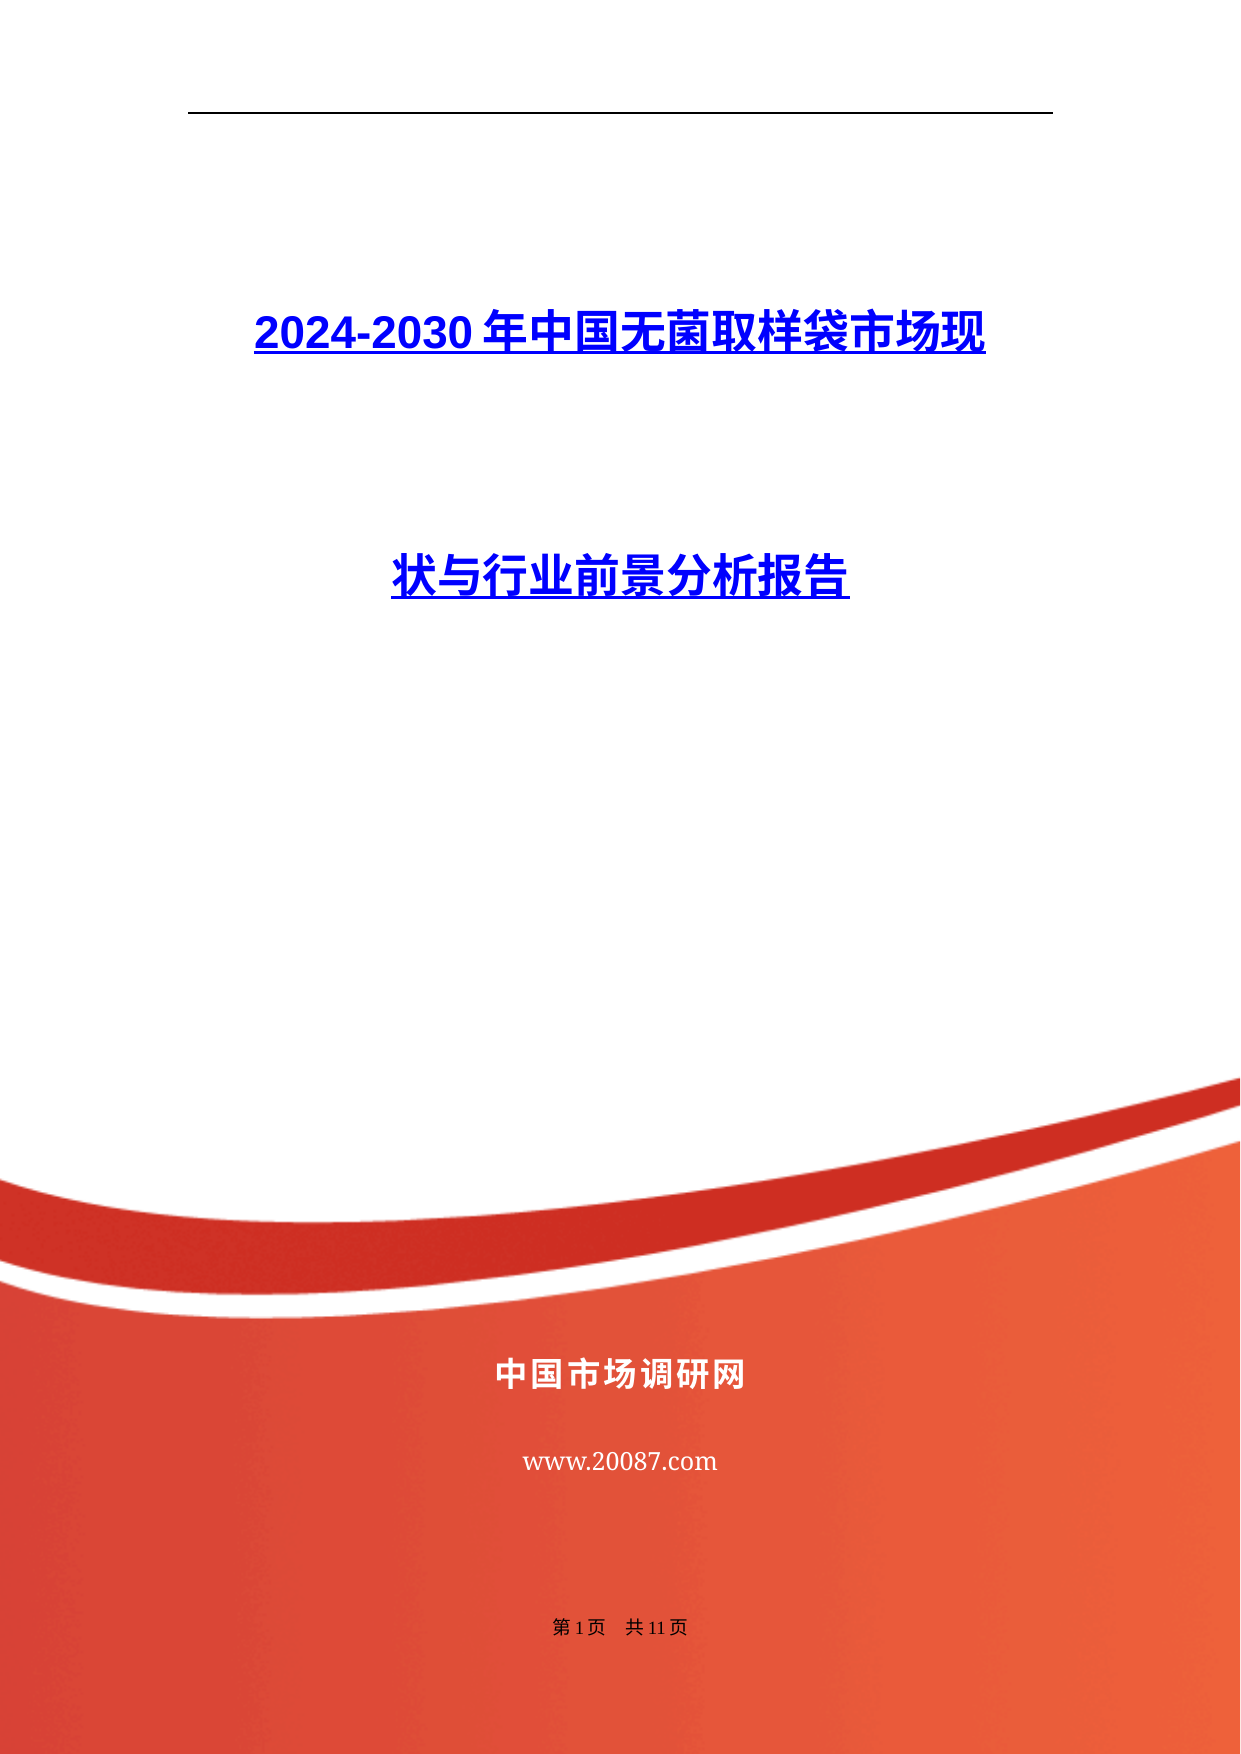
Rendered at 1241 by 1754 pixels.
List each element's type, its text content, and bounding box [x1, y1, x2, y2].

picture [0, 1006, 1241, 1754]
table_header 2024-2030年中国无菌取样袋市场现状与行业前景分析报告 [188, 207, 1053, 773]
subtitle 中国市场调研网 [187, 1339, 1053, 1404]
text www.20087.com [187, 1428, 1053, 1493]
